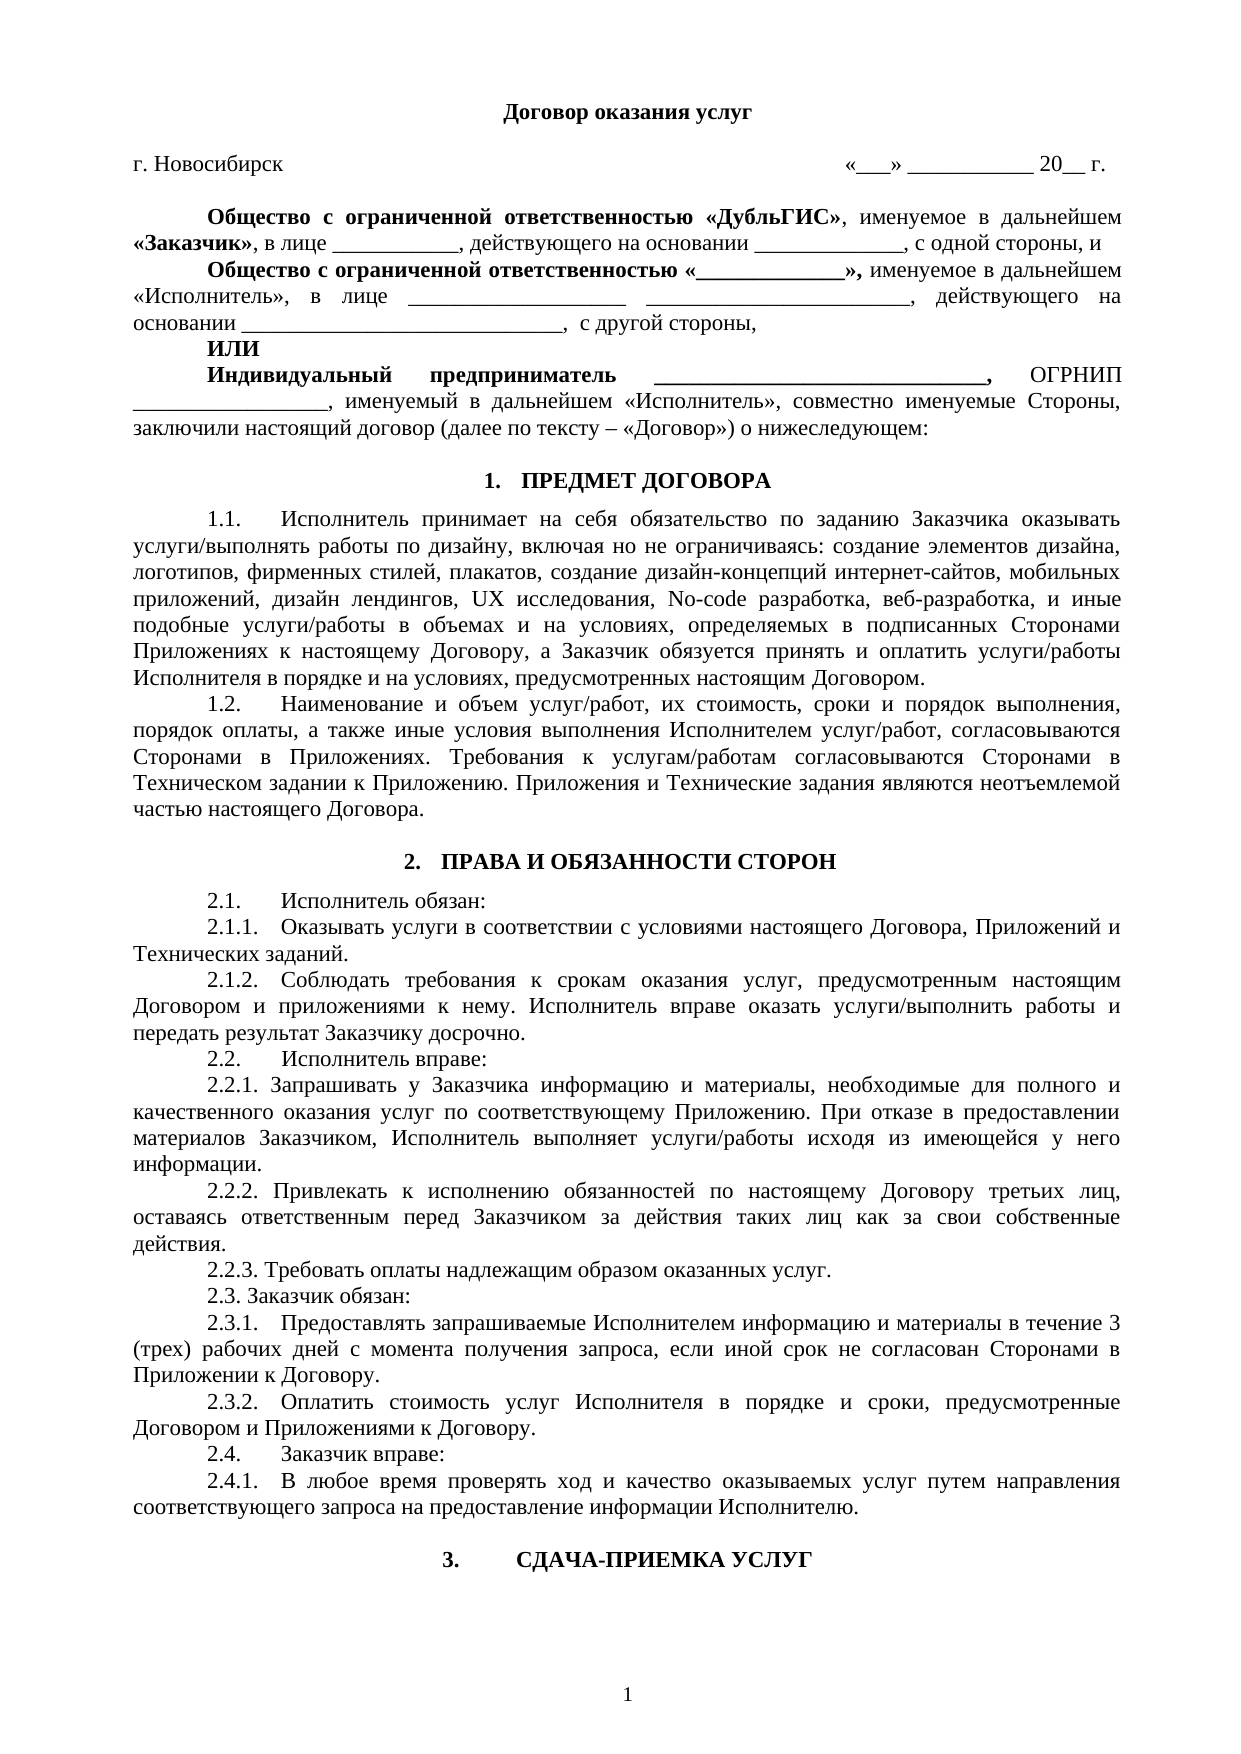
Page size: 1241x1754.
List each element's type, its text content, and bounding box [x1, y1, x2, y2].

list Исполнитель принимает на себя обязательство по заданию Заказчика оказывать услуги/выполнять работы по дизайну, включая но не ограничиваясь: создание элементов дизайна, логотипов, фирменных стилей, плакатов, создание дизайн-концепций интернет-сайтов, мобильных приложений, дизайн лендингов, UX исследования, No-code разработка, веб-разработка, и иные подобные услуги/работы в объемах и на условиях, определяемых в подписанных Сторонами Приложениях к настоящему Договору, а Заказчик обязуется принять и оплатить услуги/работы Исполнителя в порядке и на условиях, предусмотренных настоящим Договором. [133, 506, 1122, 690]
list Оплатить стоимость услуг Исполнителя в порядке и сроки, предусмотренные Договором и Приложениями к Договору. [133, 1388, 1122, 1440]
text 2.2.1. Запрашивать у Заказчика информацию и материалы, необходимые для полного и качественного оказания услуг по соответствующему Приложению. При отказе в предоставлении материалов Заказчиком, Исполнитель выполняет услуги/работы исходя из имеющейся у него информации. [133, 1071, 1122, 1177]
text г. Новосибирск «___» ___________ 20__ г. [133, 150, 1122, 177]
list Исполнитель обязан: [133, 887, 1122, 913]
text ИЛИ [133, 335, 1122, 361]
list Оказывать услуги в соответствии с условиями настоящего Договора, Приложений и Технических заданий. [133, 913, 1122, 966]
subtitle ПРЕДМЕТ ДОГОВОРА [133, 467, 1122, 493]
text 2.2.2. Привлекать к исполнению обязанностей по настоящему Договору третьих лиц, оставаясь ответственным перед Заказчиком за действия таких лиц как за свои собственные действия. [133, 1177, 1122, 1256]
list Наименование и объем услуг/работ, их стоимость, сроки и порядок выполнения, порядок оплаты, а также иные условия выполнения Исполнителем услуг/работ, согласовываются Сторонами в Приложениях. Требования к услугам/работам согласовываются Сторонами в Техническом задании к Приложению. Приложения и Технические задания являются неотъемлемой частью настоящего Договора. [133, 690, 1122, 822]
text 2.2. Исполнитель вправе: [133, 1045, 1122, 1071]
list В любое время проверять ход и качество оказываемых услуг путем направления соответствующего запроса на предоставление информации Исполнителю. [133, 1467, 1122, 1519]
list Заказчик вправе: [133, 1440, 1122, 1467]
text Общество с ограниченной ответственностью «ДубльГИС», именуемое в дальнейшем «Заказчик», в лице ___________, действующего на основании _____________, с одной стороны, и [133, 203, 1122, 256]
title Договор оказания услуг [133, 98, 1122, 124]
text Общество с ограниченной ответственностью «_____________», именуемое в дальнейшем «Исполнитель», в лице ___________________ _______________________, действующего на основании ____________________________, с другой стороны, [133, 256, 1122, 335]
text Индивидуальный предприниматель _____________________________, ОГРНИП _________________, именуемый в дальнейшем «Исполнитель», совместно именуемые Стороны, заключили настоящий договор (далее по тексту – «Договор») о нижеследующем: [133, 361, 1122, 440]
list ПРАВА И ОБЯЗАННОСТИ СТОРОН [133, 848, 1107, 874]
text 2.3. Заказчик обязан: [133, 1282, 1122, 1309]
list СДАЧА-ПРИЕМКА УСЛУГ [133, 1546, 1122, 1572]
list Предоставлять запрашиваемые Исполнителем информацию и материалы в течение 3 (трех) рабочих дней с момента получения запроса, если иной срок не согласован Сторонами в Приложении к Договору. [133, 1309, 1122, 1388]
text 2.2.3. Требовать оплаты надлежащим образом оказанных услуг. [133, 1256, 1122, 1282]
list Соблюдать требования к срокам оказания услуг, предусмотренным настоящим Договором и приложениями к нему. Исполнитель вправе оказать услуги/выполнить работы и передать результат Заказчику досрочно. [133, 966, 1122, 1045]
